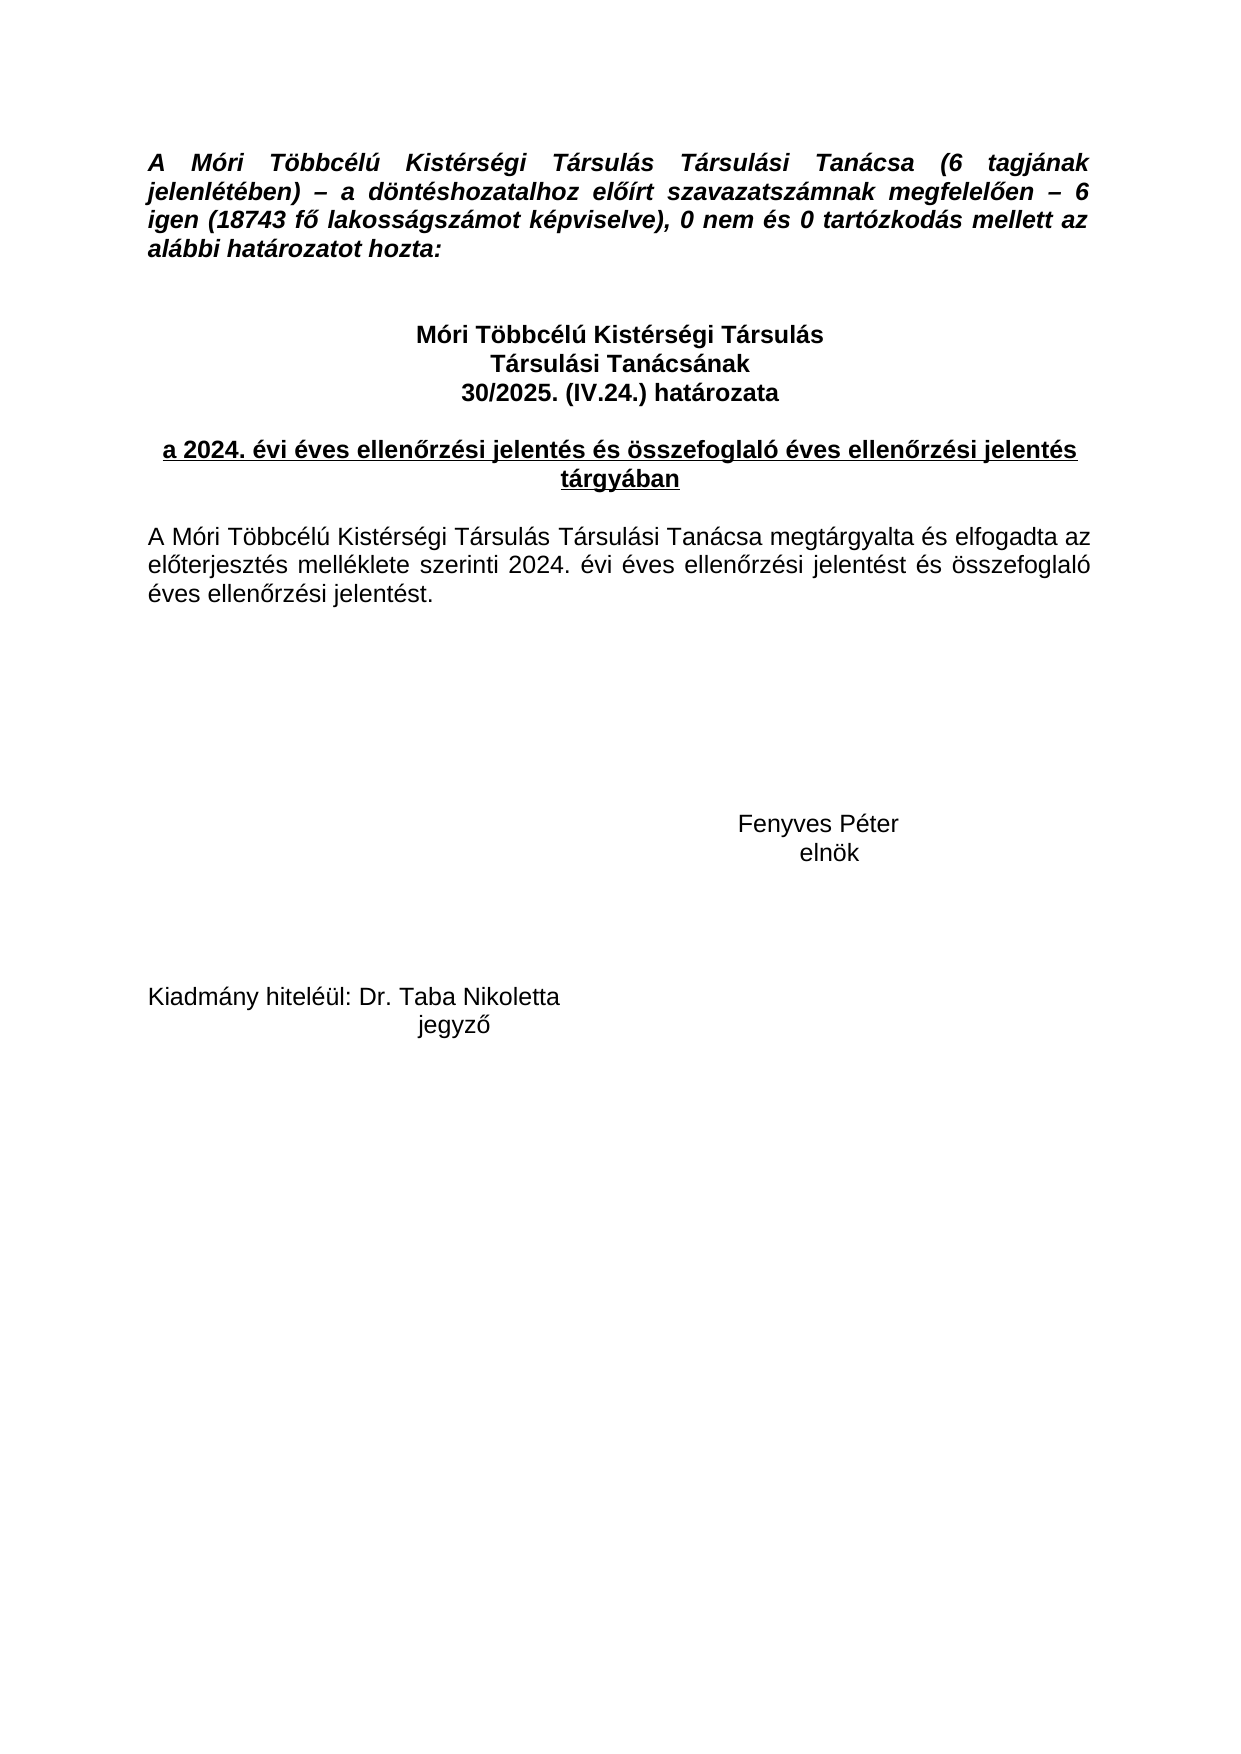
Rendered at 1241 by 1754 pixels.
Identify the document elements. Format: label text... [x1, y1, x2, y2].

text elnök [148, 838, 1092, 866]
text 30/2025. (IV.24.) határozata [148, 378, 1092, 406]
text Móri Többcélú Kistérségi Társulás [148, 320, 1092, 349]
text A Móri Többcélú Kistérségi Társulás Társulási Tanácsa (6 tagjának jelenlétében) – a döntéshozatalhoz előírt szavazatszámnak megfelelően – 6 igen (18743 fő lakosságszámot képviselve), 0 nem és 0 tartózkodás mellett az alábbi határozatot hozta: [148, 148, 1092, 263]
text A Móri Többcélú Kistérségi Társulás Társulási Tanácsa megtárgyalta és elfogadta az előterjesztés melléklete szerinti 2024. évi éves ellenőrzési jelentést és összefoglaló éves ellenőrzési jelentést. [148, 521, 1092, 608]
text Kiadmány hiteléül: Dr. Taba Nikoletta [148, 981, 1092, 1010]
text a 2024. évi éves ellenőrzési jelentés és összefoglaló éves ellenőrzési jelentés tárgyában [148, 435, 1092, 493]
text Társulási Tanácsának [148, 349, 1092, 378]
text jegyző [148, 1010, 1092, 1039]
text Fenyves Péter [738, 809, 1092, 838]
